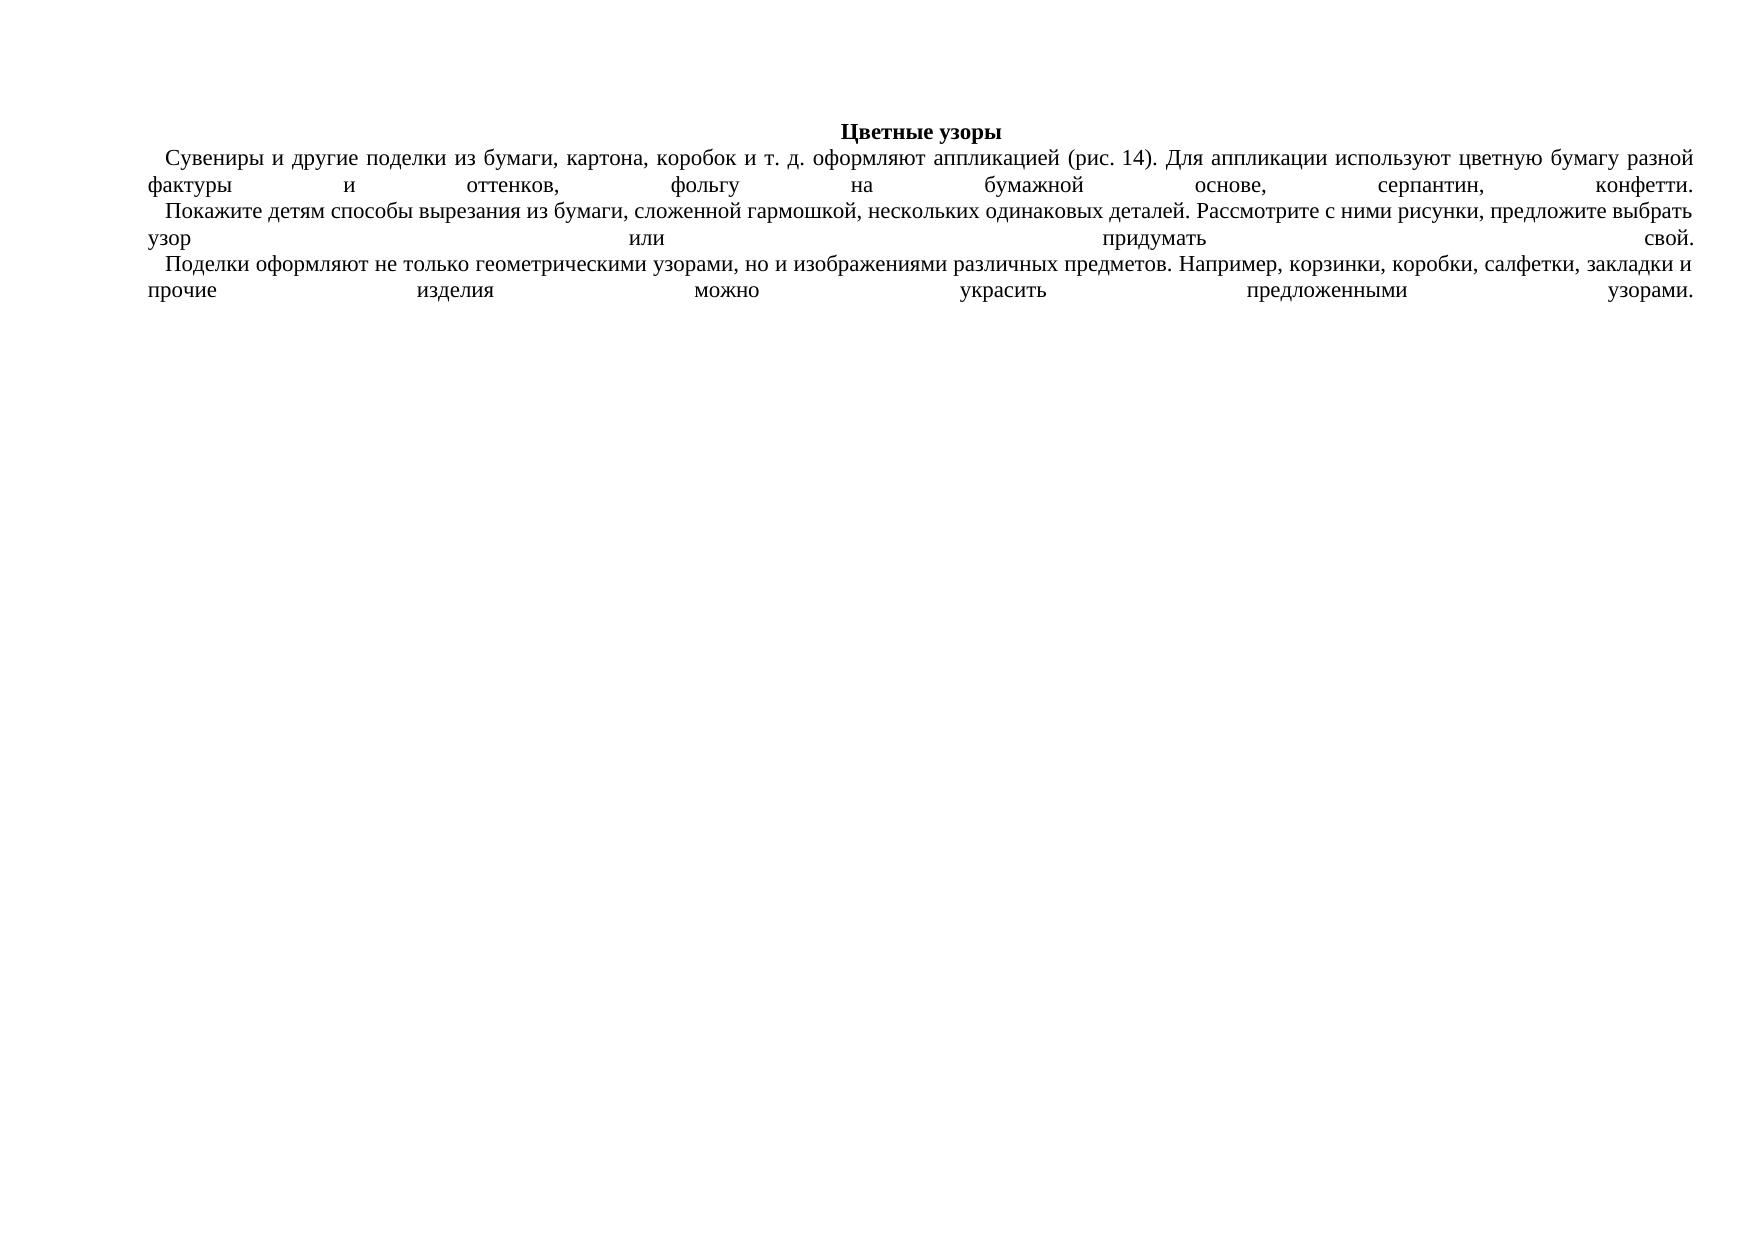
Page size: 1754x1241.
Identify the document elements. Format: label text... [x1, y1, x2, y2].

text Цветные узоры [148, 118, 1695, 144]
text Сувениры и другие поделки из бумаги, картона, коробок и т. д. оформляют аппликацией (рис. 14). Для аппликации используют цветную бумагу разной фактуры и оттенков, фольгу на бумажной основе, серпантин, конфетти. Покажите детям способы вырезания из бумаги, сложенной гармошкой, нескольких одинаковых деталей. Рассмотрите с ними рисунки, предложите выбрать узор или придумать свой. Поделки оформляют не только геометрическими узорами, но и изображениями различных предметов. Например, корзинки, коробки, салфетки, закладки и прочие изделия можно украсить предложенными узорами. [148, 144, 1695, 329]
